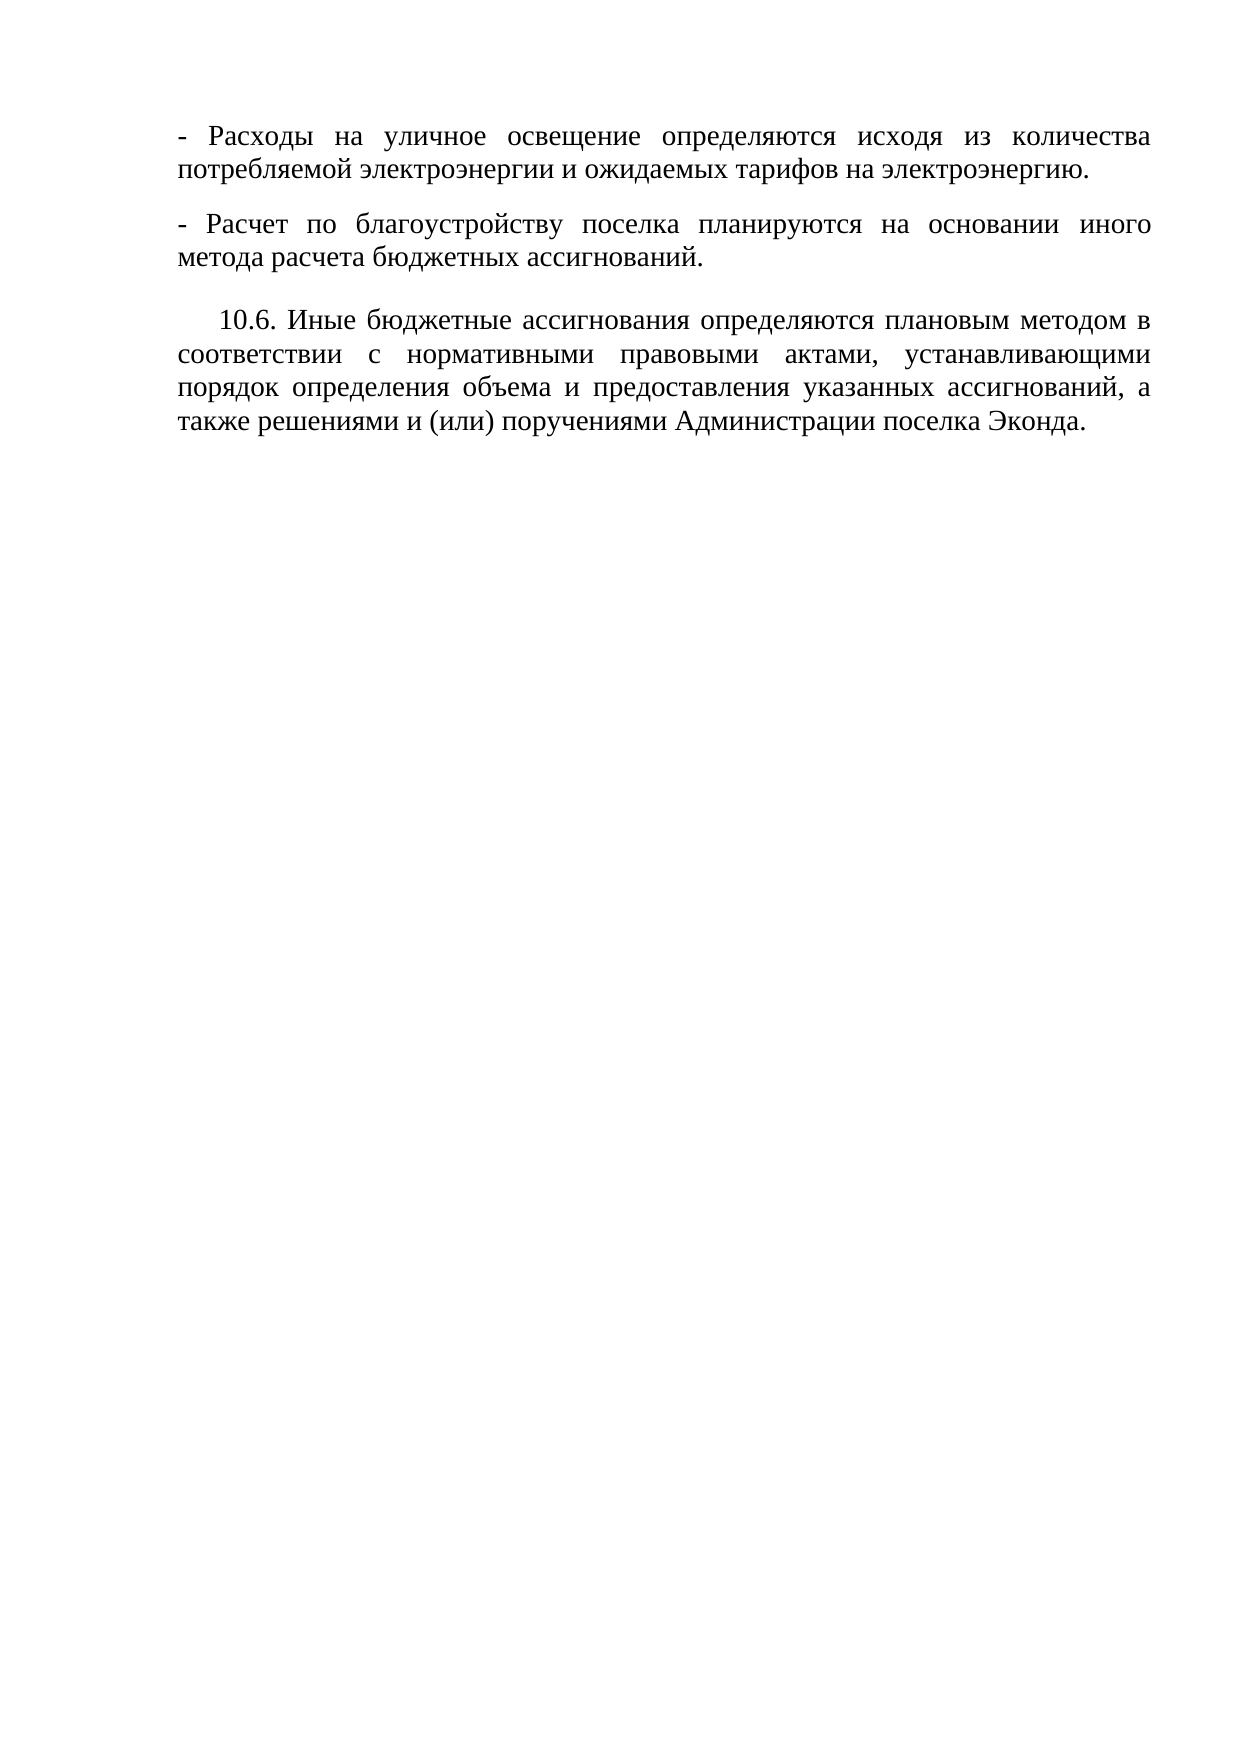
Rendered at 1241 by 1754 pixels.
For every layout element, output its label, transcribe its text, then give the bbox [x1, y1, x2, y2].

text - Расходы на уличное освещение определяются исходя из количества потребляемой электроэнергии и ожидаемых тарифов на электроэнергию. [177, 118, 1152, 185]
text 10.6. Иные бюджетные ассигнования определяются плановым методом в соответствии с нормативными правовыми актами, устанавливающими порядок определения объема и предоставления указанных ассигнований, а также решениями и (или) поручениями Администрации поселка Эконда. [177, 302, 1152, 436]
text - Расчет по благоустройству поселка планируются на основании иного метода расчета бюджетных ассигнований. [177, 206, 1152, 273]
